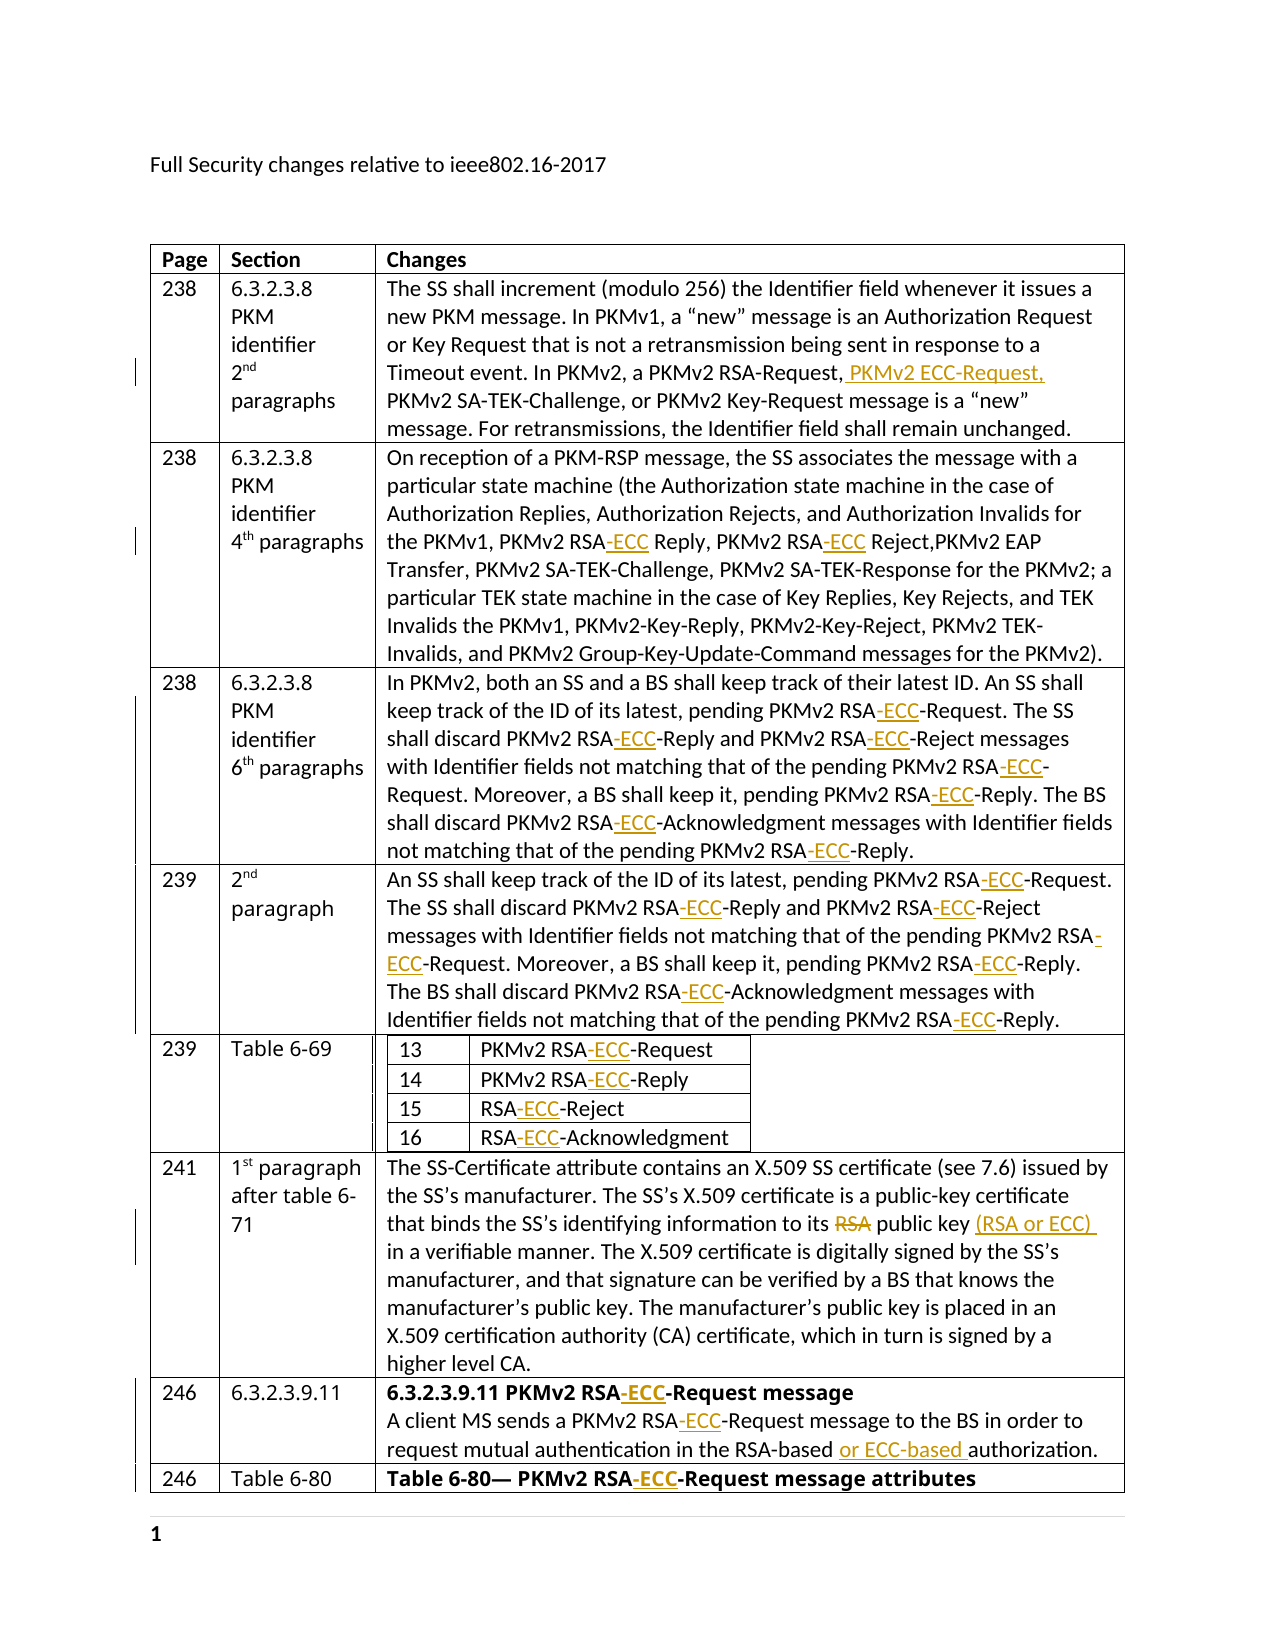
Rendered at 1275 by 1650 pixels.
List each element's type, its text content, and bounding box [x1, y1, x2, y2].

table_cell 241 [151, 1153, 219, 1377]
table_cell [388, 1036, 469, 1064]
table_cell 246 [151, 1464, 219, 1492]
table_cell 239 [151, 1035, 219, 1152]
table_cell 6.3.2.3.9.11 PKMv2 RSA-Request message A client MS sends a PKMv2 RSA-Request message to the BS in order to request mutual authentication in the RSA-based authorization. [376, 1378, 1124, 1463]
table_cell 239 [151, 865, 219, 1033]
table_cell [470, 1123, 750, 1151]
table_cell 246 [151, 1378, 219, 1463]
table_cell 6.3.2.3.8 PKM identifier 2nd paragraphs [220, 274, 375, 442]
table_cell [470, 1065, 750, 1093]
table_cell 6.3.2.3.9.11 [220, 1378, 375, 1463]
table_cell 6.3.2.3.8 PKM identifier 6th paragraphs [220, 668, 375, 864]
table_cell [751, 1035, 1124, 1152]
table_header Page [151, 245, 219, 273]
table_cell 2nd paragraph [220, 865, 375, 1033]
table_cell On reception of a PKM-RSP message, the SS associates the message with a particular state machine (the Authorization state machine in the case of Authorization Replies, Authorization Rejects, and Authorization Invalids for the PKMv1, PKMv2 RSA Reply, PKMv2 RSA Reject,PKMv2 EAP Transfer, PKMv2 SA-TEK-Challenge, PKMv2 SA-TEK-Response for the PKMv2; a particular TEK state machine in the case of Key Replies, Key Rejects, and TEK Invalids the PKMv1, PKMv2-Key-Reply, PKMv2-Key-Reject, PKMv2 TEK-Invalids, and PKMv2 Group-Key-Update-Command messages for the PKMv2). [376, 443, 1124, 667]
table_cell [388, 1123, 469, 1151]
table_cell 6.3.2.3.8 PKM identifier 4th paragraphs [220, 443, 375, 667]
table_cell Table 6-80— PKMv2 RSA-Request message attributes [376, 1464, 1124, 1492]
table_cell [388, 1065, 469, 1093]
table_cell The SS-Certificate attribute contains an X.509 SS certificate (see 7.6) issued by the SS’s manufacturer. The SS’s X.509 certificate is a public-key certificate that binds the SS’s identifying information to its public key in a verifiable manner. The X.509 certificate is digitally signed by the SS’s manufacturer, and that signature can be verified by a BS that knows the manufacturer’s public key. The manufacturer’s public key is placed in an X.509 certification authority (CA) certificate, which in turn is signed by a higher level CA. [376, 1153, 1124, 1377]
table_cell Table 6-69 [220, 1035, 375, 1152]
table_cell 238 [151, 443, 219, 667]
table_cell In PKMv2, both an SS and a BS shall keep track of their latest ID. An SS shall keep track of the ID of its latest, pending PKMv2 RSA-Request. The SS shall discard PKMv2 RSA-Reply and PKMv2 RSA-Reject messages with Identifier fields not matching that of the pending PKMv2 RSA-Request. Moreover, a BS shall keep it, pending PKMv2 RSA-Reply. The BS shall discard PKMv2 RSA-Acknowledgment messages with Identifier fields not matching that of the pending PKMv2 RSA-Reply. [376, 668, 1124, 864]
table_cell An SS shall keep track of the ID of its latest, pending PKMv2 RSA-Request. The SS shall discard PKMv2 RSA-Reply and PKMv2 RSA-Reject messages with Identifier fields not matching that of the pending PKMv2 RSA-Request. Moreover, a BS shall keep it, pending PKMv2 RSA-Reply. The BS shall discard PKMv2 RSA-Acknowledgment messages with Identifier fields not matching that of the pending PKMv2 RSA-Reply. [376, 865, 1124, 1033]
table_cell [388, 1094, 469, 1122]
table_header Section [220, 245, 375, 273]
table_cell 238 [151, 668, 219, 864]
table_cell The SS shall increment (modulo 256) the Identifier field whenever it issues a new PKM message. In PKMv1, a “new” message is an Authorization Request or Key Request that is not a retransmission being sent in response to a Timeout event. In PKMv2, a PKMv2 RSA-Request, PKMv2 SA-TEK-Challenge, or PKMv2 Key-Request message is a “new” message. For retransmissions, the Identifier field shall remain unchanged. [376, 274, 1124, 442]
table_cell [376, 1035, 387, 1152]
text Full Security changes relative to ieee802.16-2017 [150, 150, 1125, 178]
table_cell [470, 1036, 750, 1064]
table_cell [470, 1094, 750, 1122]
table_header Changes [376, 245, 1124, 273]
table_cell 1st paragraph after table 6-71 [220, 1153, 375, 1377]
table_cell Table 6-80 [220, 1464, 375, 1492]
table_cell 238 [151, 274, 219, 442]
